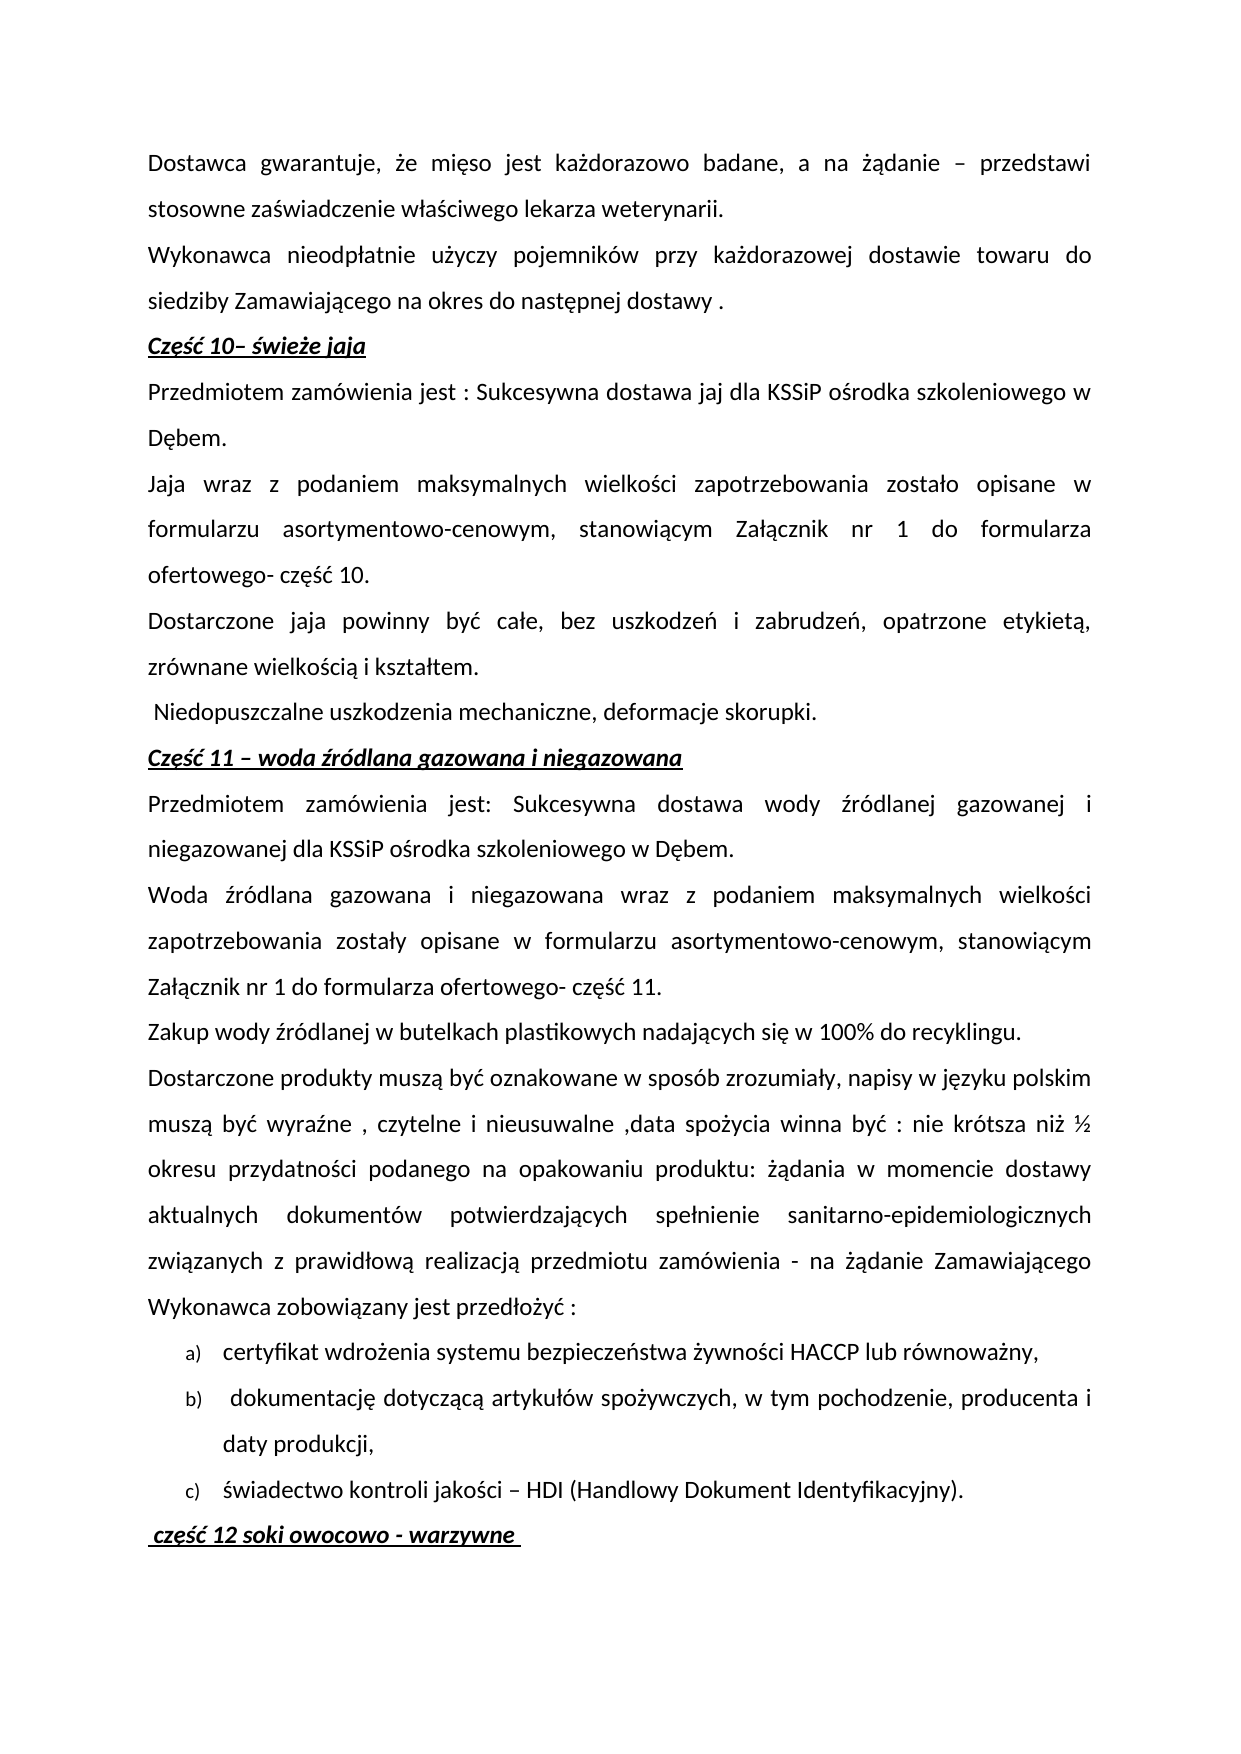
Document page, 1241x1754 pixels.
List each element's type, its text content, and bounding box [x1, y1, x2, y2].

list dokumentację dotyczącą artykułów spożywczych, w tym pochodzenie, producenta i daty produkcji, [185, 1382, 1093, 1458]
text część 12 soki owocowo - warzywne [148, 1519, 1093, 1550]
text Niedopuszczalne uszkodzenia mechaniczne, deformacje skorupki. [148, 696, 1093, 727]
text Zakup wody źródlanej w butelkach plastikowych nadających się w 100% do recyklingu. [148, 1016, 1093, 1047]
text Jaja wraz z podaniem maksymalnych wielkości zapotrzebowania zostało opisane w formularzu asortymentowo-cenowym, stanowiącym Załącznik nr 1 do formularza ofertowego- część 10. [148, 468, 1093, 590]
text Część 11 – woda źródlana gazowana i niegazowana [148, 742, 1093, 773]
text Przedmiotem zamówienia jest: Sukcesywna dostawa wody źródlanej gazowanej i niegazowanej dla KSSiP ośrodka szkoleniowego w Dębem. [148, 788, 1093, 864]
text Wykonawca nieodpłatnie użyczy pojemników przy każdorazowej dostawie towaru do siedziby Zamawiającego na okres do następnej dostawy . [148, 239, 1093, 315]
text Przedmiotem zamówienia jest : Sukcesywna dostawa jaj dla KSSiP ośrodka szkoleniowego w Dębem. [148, 376, 1093, 452]
text Woda źródlana gazowana i niegazowana wraz z podaniem maksymalnych wielkości zapotrzebowania zostały opisane w formularzu asortymentowo-cenowym, stanowiącym Załącznik nr 1 do formularza ofertowego- część 11. [148, 879, 1093, 1001]
text Dostarczone jaja powinny być całe, bez uszkodzeń i zabrudzeń, opatrzone etykietą, zrównane wielkością i kształtem. [148, 605, 1093, 681]
text Dostawca gwarantuje, że mięso jest każdorazowo badane, a na żądanie – przedstawi stosowne zaświadczenie właściwego lekarza weterynarii. [148, 148, 1093, 224]
list świadectwo kontroli jakości – HDI (Handlowy Dokument Identyfikacyjny). [185, 1474, 1093, 1504]
text Część 10– świeże jaja [148, 331, 1093, 361]
list certyfikat wdrożenia systemu bezpieczeństwa żywności HACCP lub równoważny, [185, 1337, 1093, 1367]
